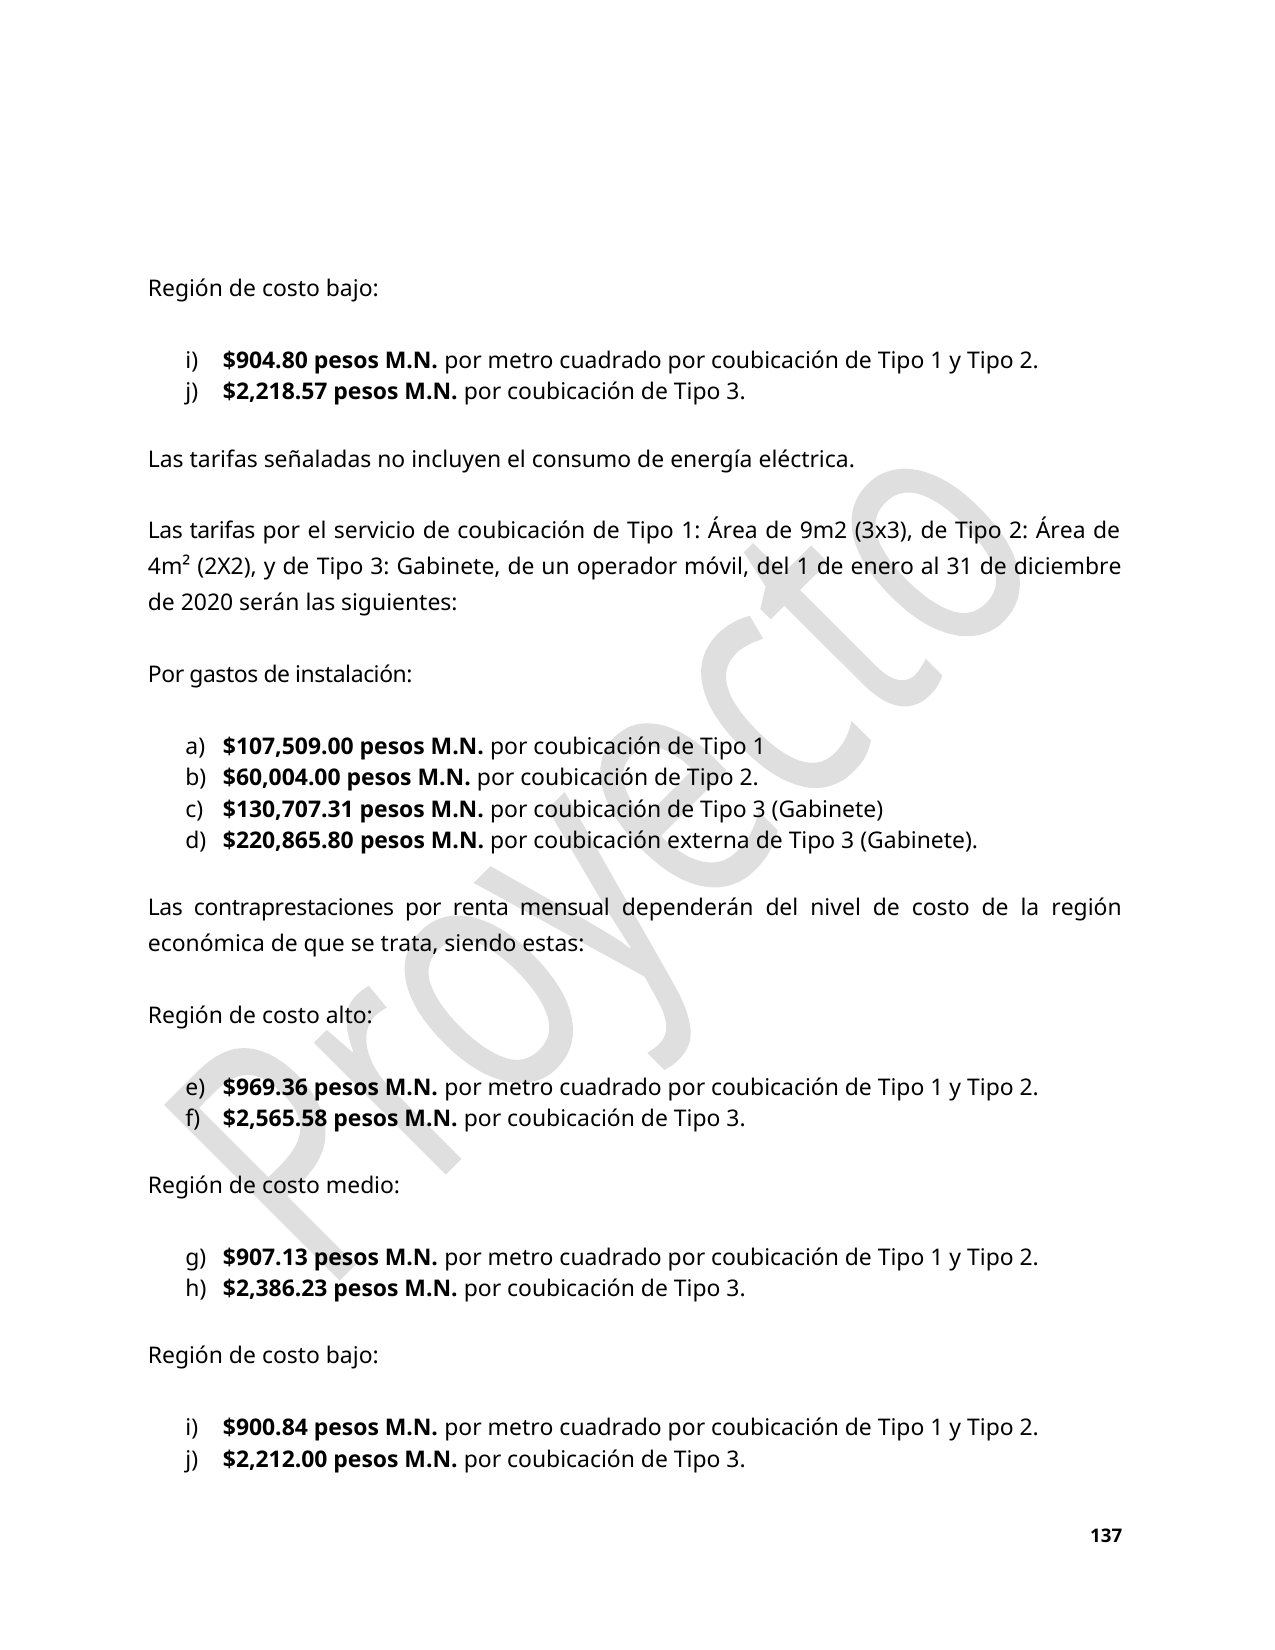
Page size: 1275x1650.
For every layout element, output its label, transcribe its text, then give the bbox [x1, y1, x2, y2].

text Por gastos de instalación: [148, 658, 1122, 689]
list $900.84 pesos M.N. por metro cuadrado por coubicación de Tipo 1 y Tipo 2. [185, 1411, 1122, 1442]
text Las contraprestaciones por renta mensual dependerán del nivel de costo de la región económica de que se trata, siendo estas: [148, 891, 1122, 958]
text Las tarifas señaladas no incluyen el consumo de energía eléctrica. [148, 442, 1122, 474]
text Las tarifas por el servicio de coubicación de Tipo 1: Área de 9m2 (3x3), de Tipo 2: Área de 4m² (2X2), y de Tipo 3: Gabinete, de un operador móvil, del 1 de enero al 31 de diciembre de 2020 serán las siguientes: [148, 514, 1122, 617]
list $2,212.00 pesos M.N. por coubicación de Tipo 3. [185, 1442, 1122, 1474]
list $907.13 pesos M.N. por metro cuadrado por coubicación de Tipo 1 y Tipo 2. [185, 1241, 1122, 1272]
text Región de costo bajo: [148, 272, 1122, 303]
list $60,004.00 pesos M.N. por coubicación de Tipo 2. [185, 761, 1122, 792]
text Región de costo medio: [148, 1169, 1122, 1200]
text Región de costo alto: [148, 999, 1122, 1030]
list $130,707.31 pesos M.N. por coubicación de Tipo 3 (Gabinete) [185, 792, 1122, 824]
list $2,218.57 pesos M.N. por coubicación de Tipo 3. [185, 375, 1122, 407]
list $969.36 pesos M.N. por metro cuadrado por coubicación de Tipo 1 y Tipo 2. [185, 1071, 1122, 1102]
list $107,509.00 pesos M.N. por coubicación de Tipo 1 [185, 730, 1122, 761]
list $220,865.80 pesos M.N. por coubicación externa de Tipo 3 (Gabinete). [185, 824, 1122, 855]
list $2,386.23 pesos M.N. por coubicación de Tipo 3. [185, 1272, 1122, 1303]
list $2,565.58 pesos M.N. por coubicación de Tipo 3. [185, 1102, 1122, 1133]
list $904.80 pesos M.N. por metro cuadrado por coubicación de Tipo 1 y Tipo 2. [185, 344, 1122, 375]
text Región de costo bajo: [148, 1339, 1122, 1371]
